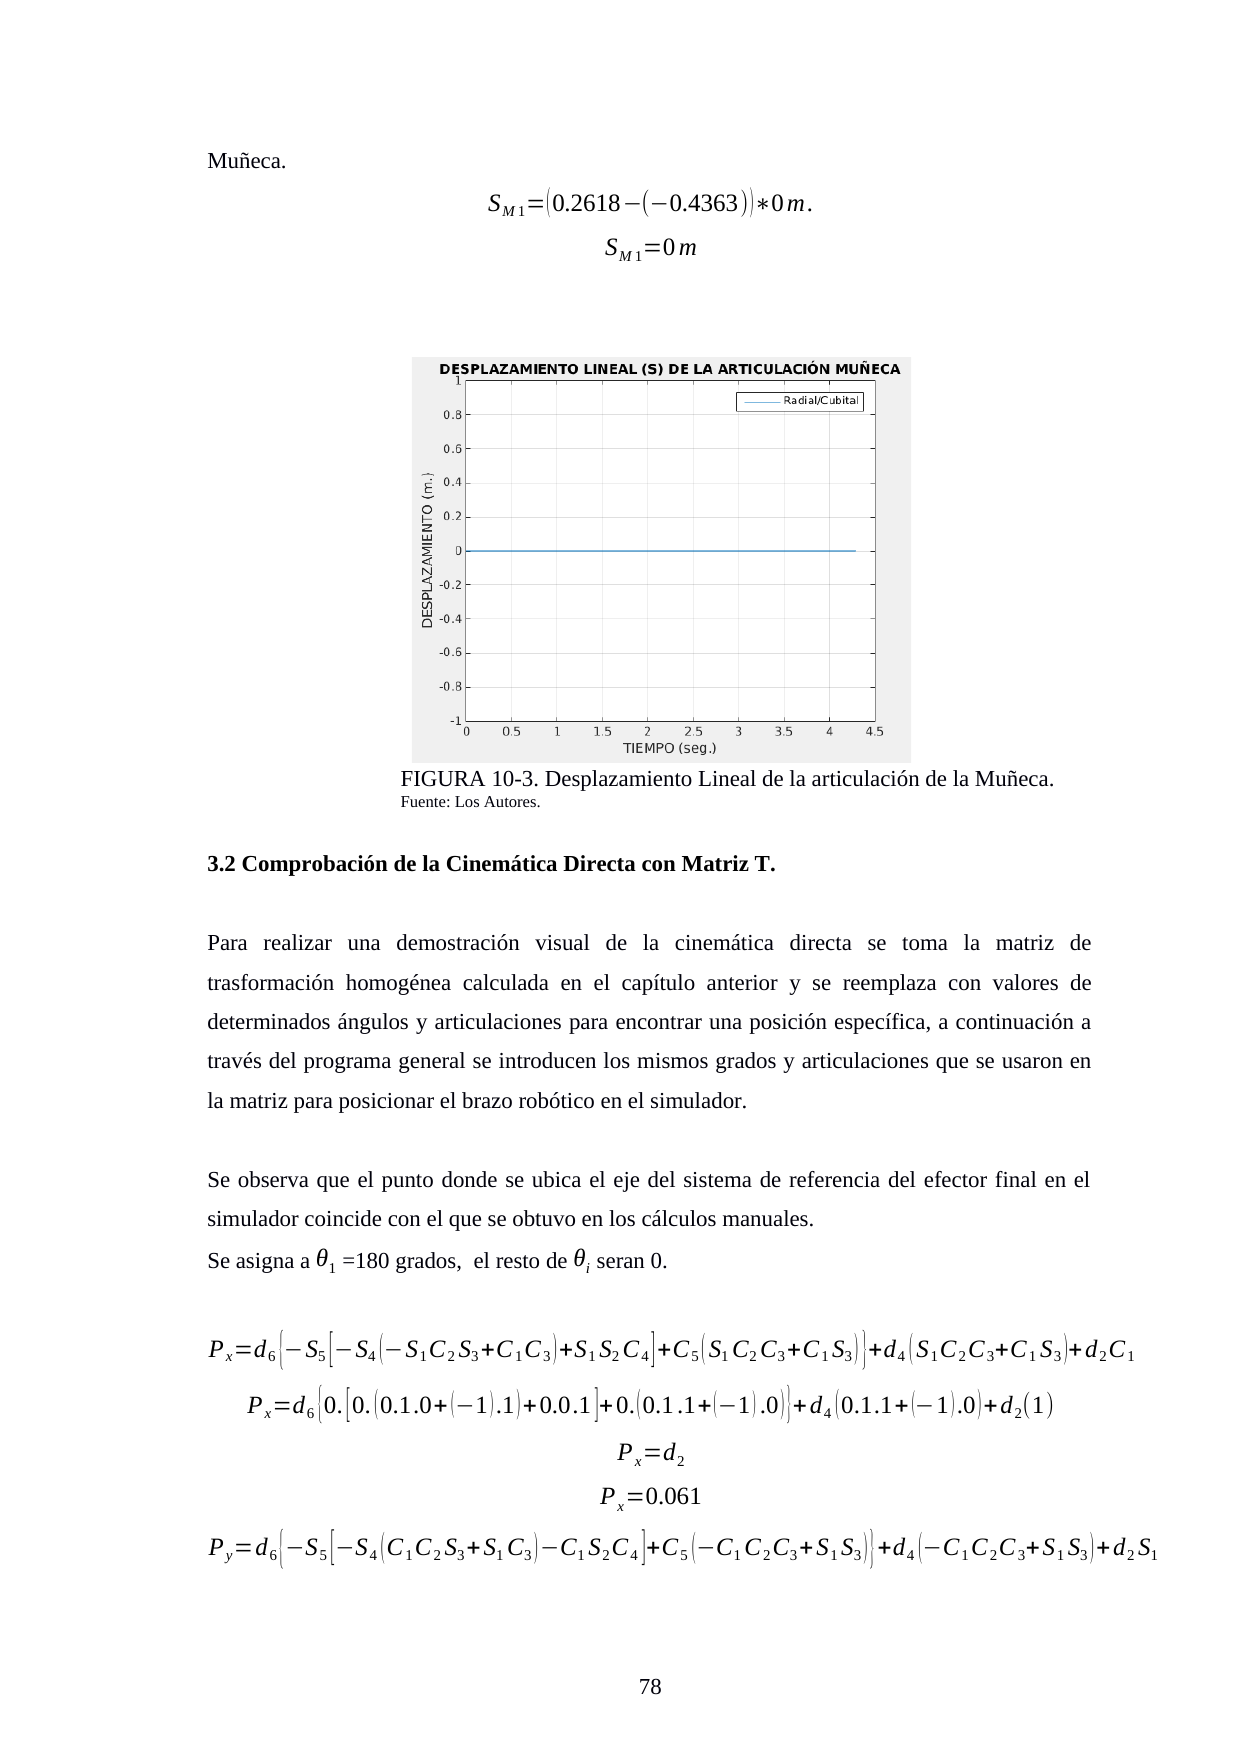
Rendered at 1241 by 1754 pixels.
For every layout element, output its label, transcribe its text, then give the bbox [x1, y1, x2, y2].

text Para realizar una demostración visual de la cinemática directa se toma la matriz de trasformación homogénea calculada en el capítulo anterior y se reemplaza con valores de determinados ángulos y articulaciones para encontrar una posición específica, a continuación a través del programa general se introducen los mismos grados y articulaciones que se usaron en la matriz para posicionar el brazo robótico en el simulador. [207, 929, 1093, 1113]
subtitle 3.2 Comprobación de la Cinemática Directa con Matriz T. [207, 850, 1093, 877]
picture [411, 357, 912, 763]
text Se asigna a =180 grados, el resto de seran 0. [207, 1245, 1093, 1276]
text Fuente: Los Autores. [281, 792, 1093, 811]
text Se observa que el punto donde se ubica el eje del sistema de referencia del efector final en el simulador coincide con el que se obtuvo en los cálculos manuales. [207, 1166, 1093, 1232]
text FIGURA 10-3. Desplazamiento Lineal de la articulación de la Muñeca. [281, 765, 1093, 792]
text Muñeca. [207, 147, 1093, 173]
